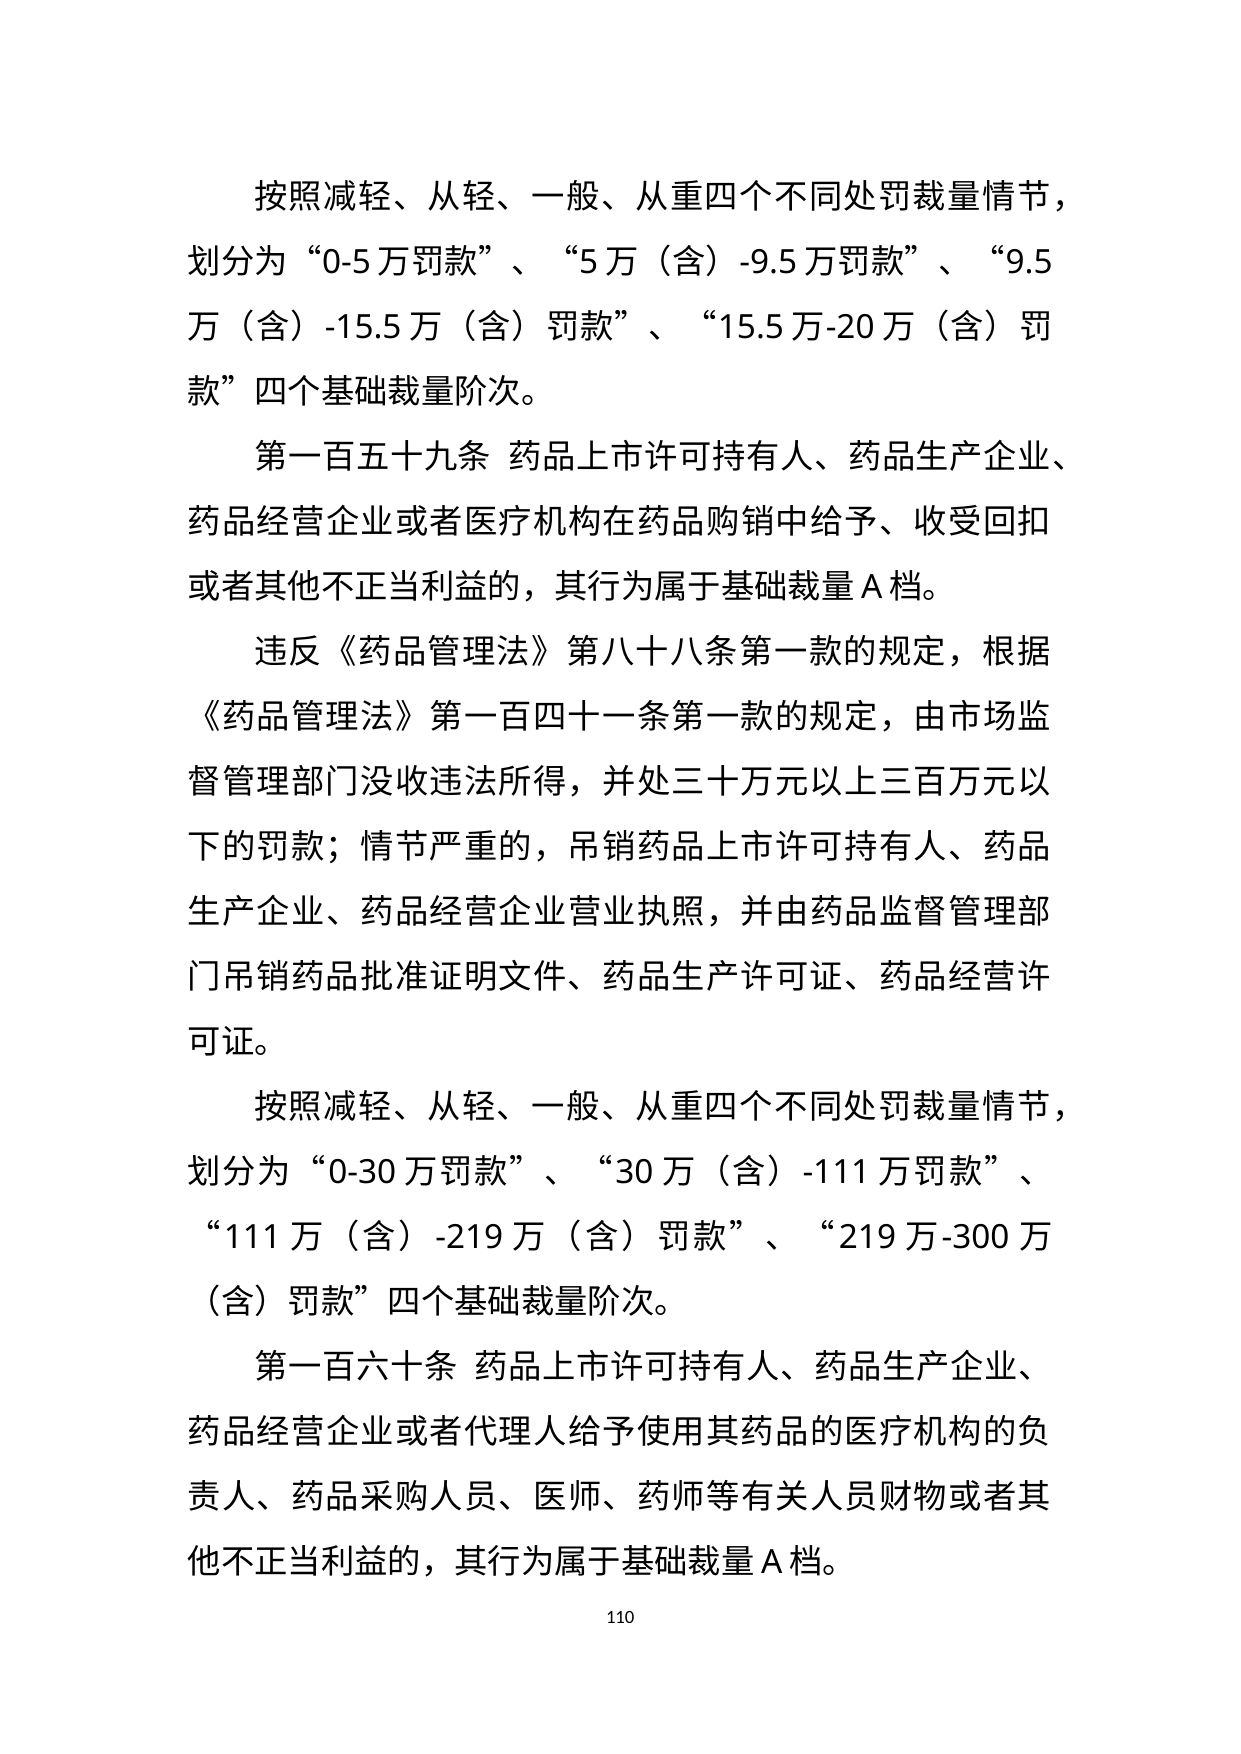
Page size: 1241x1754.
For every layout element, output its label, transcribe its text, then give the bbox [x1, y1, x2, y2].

text 第一百五十九条 药品上市许可持有人、药品生产企业、药品经营企业或者医疗机构在药品购销中给予、收受回扣或者其他不正当利益的，其行为属于基础裁量A档。 [187, 422, 1053, 617]
text 违反《药品管理法》第八十八条第一款的规定，根据《药品管理法》第一百四十一条第一款的规定，由市场监督管理部门没收违法所得，并处三十万元以上三百万元以下的罚款；情节严重的，吊销药品上市许可持有人、药品生产企业、药品经营企业营业执照，并由药品监督管理部门吊销药品批准证明文件、药品生产许可证、药品经营许可证。 [187, 617, 1053, 1072]
text 按照减轻、从轻、一般、从重四个不同处罚裁量情节，划分为“0-5万罚款”、“5万（含）-9.5万罚款”、“9.5万（含）-15.5万（含）罚款”、“15.5万-20万（含）罚款”四个基础裁量阶次。 [187, 162, 1053, 422]
text 第一百六十条 药品上市许可持有人、药品生产企业、药品经营企业或者代理人给予使用其药品的医疗机构的负责人、药品采购人员、医师、药师等有关人员财物或者其他不正当利益的，其行为属于基础裁量A档。 [187, 1332, 1053, 1592]
text 按照减轻、从轻、一般、从重四个不同处罚裁量情节，划分为“0-30万罚款”、“30万（含）-111万罚款”、“111万（含）-219万（含）罚款”、“219万-300万（含）罚款”四个基础裁量阶次。 [187, 1072, 1053, 1332]
